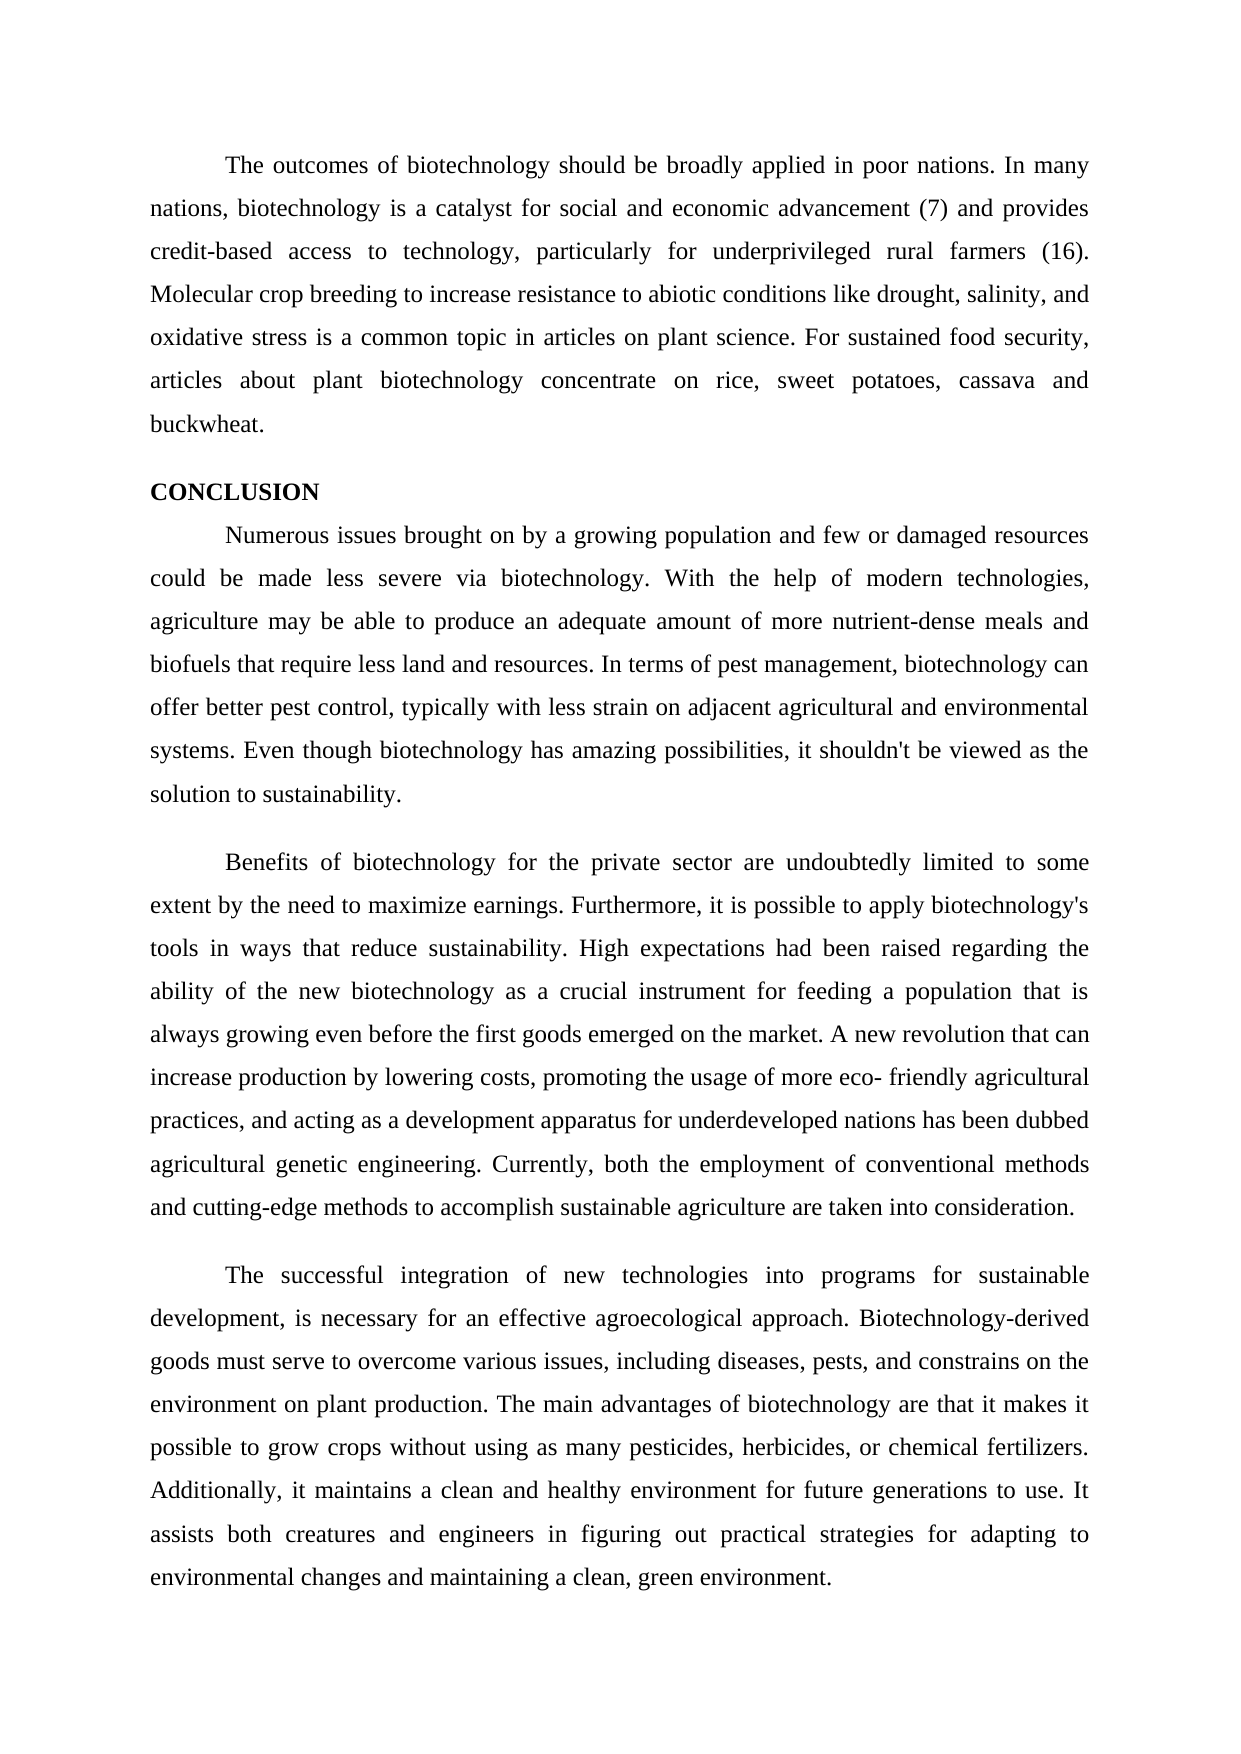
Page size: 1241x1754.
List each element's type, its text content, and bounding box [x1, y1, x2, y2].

text The successful integration of new technologies into programs for sustainable development, is necessary for an effective agroecological approach. Biotechnology-derived goods must serve to overcome various issues, including diseases, pests, and constrains on the environment on plant production. The main advantages of biotechnology are that it makes it possible to grow crops without using as many pesticides, herbicides, or chemical fertilizers. Additionally, it maintains a clean and healthy environment for future generations to use. It assists both creatures and engineers in figuring out practical strategies for adapting to environmental changes and maintaining a clean, green environment. [150, 1260, 1090, 1591]
text CONCLUSION [150, 477, 1090, 506]
text The outcomes of biotechnology should be broadly applied in poor nations. In many nations, biotechnology is a catalyst for social and economic advancement (7) and provides credit-based access to technology, particularly for underprivileged rural farmers (16). Molecular crop breeding to increase resistance to abiotic conditions like drought, salinity, and oxidative stress is a common topic in articles on plant science. For sustained food security, articles about plant biotechnology concentrate on rice, sweet potatoes, cassava and buckwheat. [150, 150, 1090, 437]
text Benefits of biotechnology for the private sector are undoubtedly limited to some extent by the need to maximize earnings. Furthermore, it is possible to apply biotechnology's tools in ways that reduce sustainability. High expectations had been raised regarding the ability of the new biotechnology as a crucial instrument for feeding a population that is always growing even before the first goods emerged on the market. A new revolution that can increase production by lowering costs, promoting the usage of more eco- friendly agricultural practices, and acting as a development apparatus for underdeveloped nations has been dubbed agricultural genetic engineering. Currently, both the employment of conventional methods and cutting-edge methods to accomplish sustainable agriculture are taken into consideration. [150, 847, 1090, 1221]
text Numerous issues brought on by a growing population and few or damaged resources could be made less severe via biotechnology. With the help of modern technologies, agriculture may be able to produce an adequate amount of more nutrient-dense meals and biofuels that require less land and resources. In terms of pest management, biotechnology can offer better pest control, typically with less strain on adjacent agricultural and environmental systems. Even though biotechnology has amazing possibilities, it shouldn't be viewed as the solution to sustainability. [150, 520, 1090, 807]
